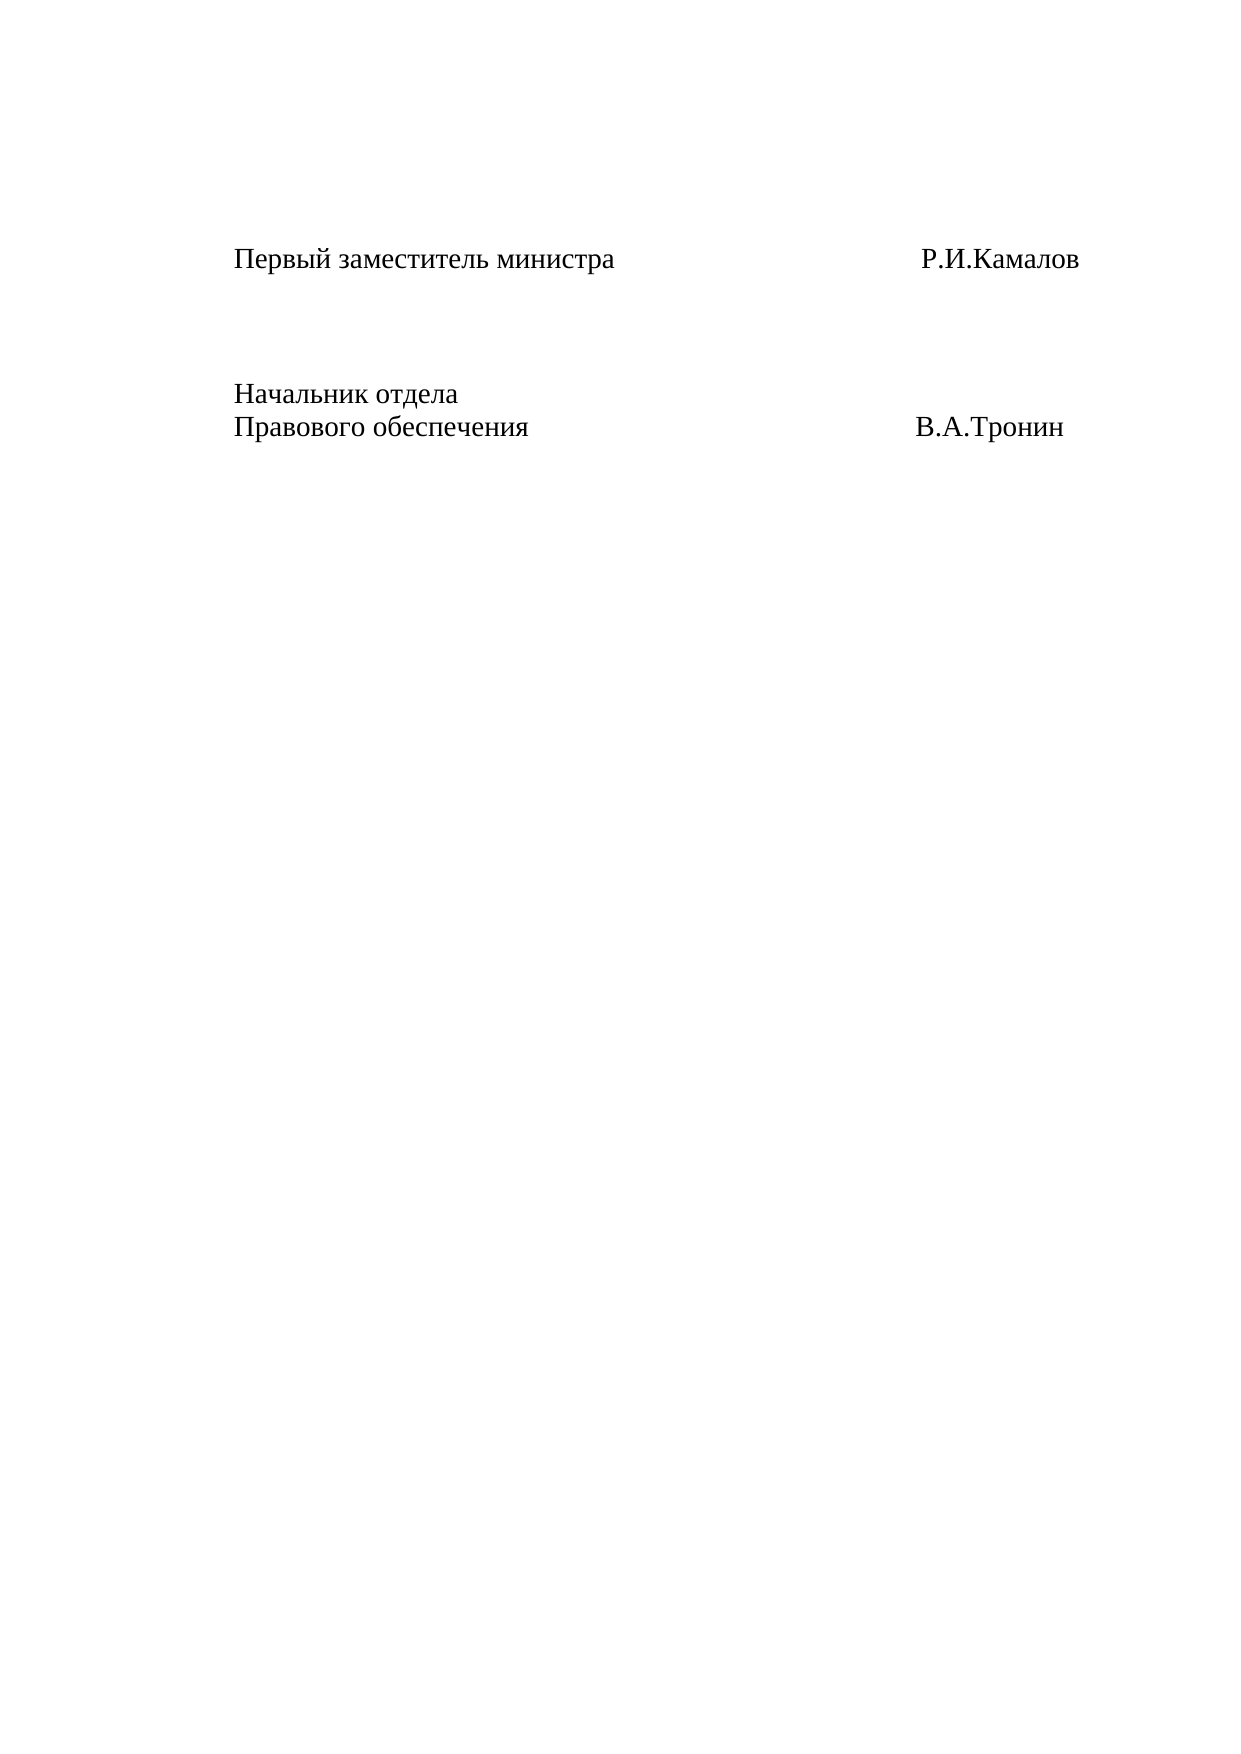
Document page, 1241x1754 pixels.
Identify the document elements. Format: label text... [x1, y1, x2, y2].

text Первый заместитель министра Р.И.Камалов [177, 242, 1152, 275]
text Начальник отдела [177, 376, 1152, 409]
text Правового обеспечения В.А.Тронин [177, 409, 1152, 443]
